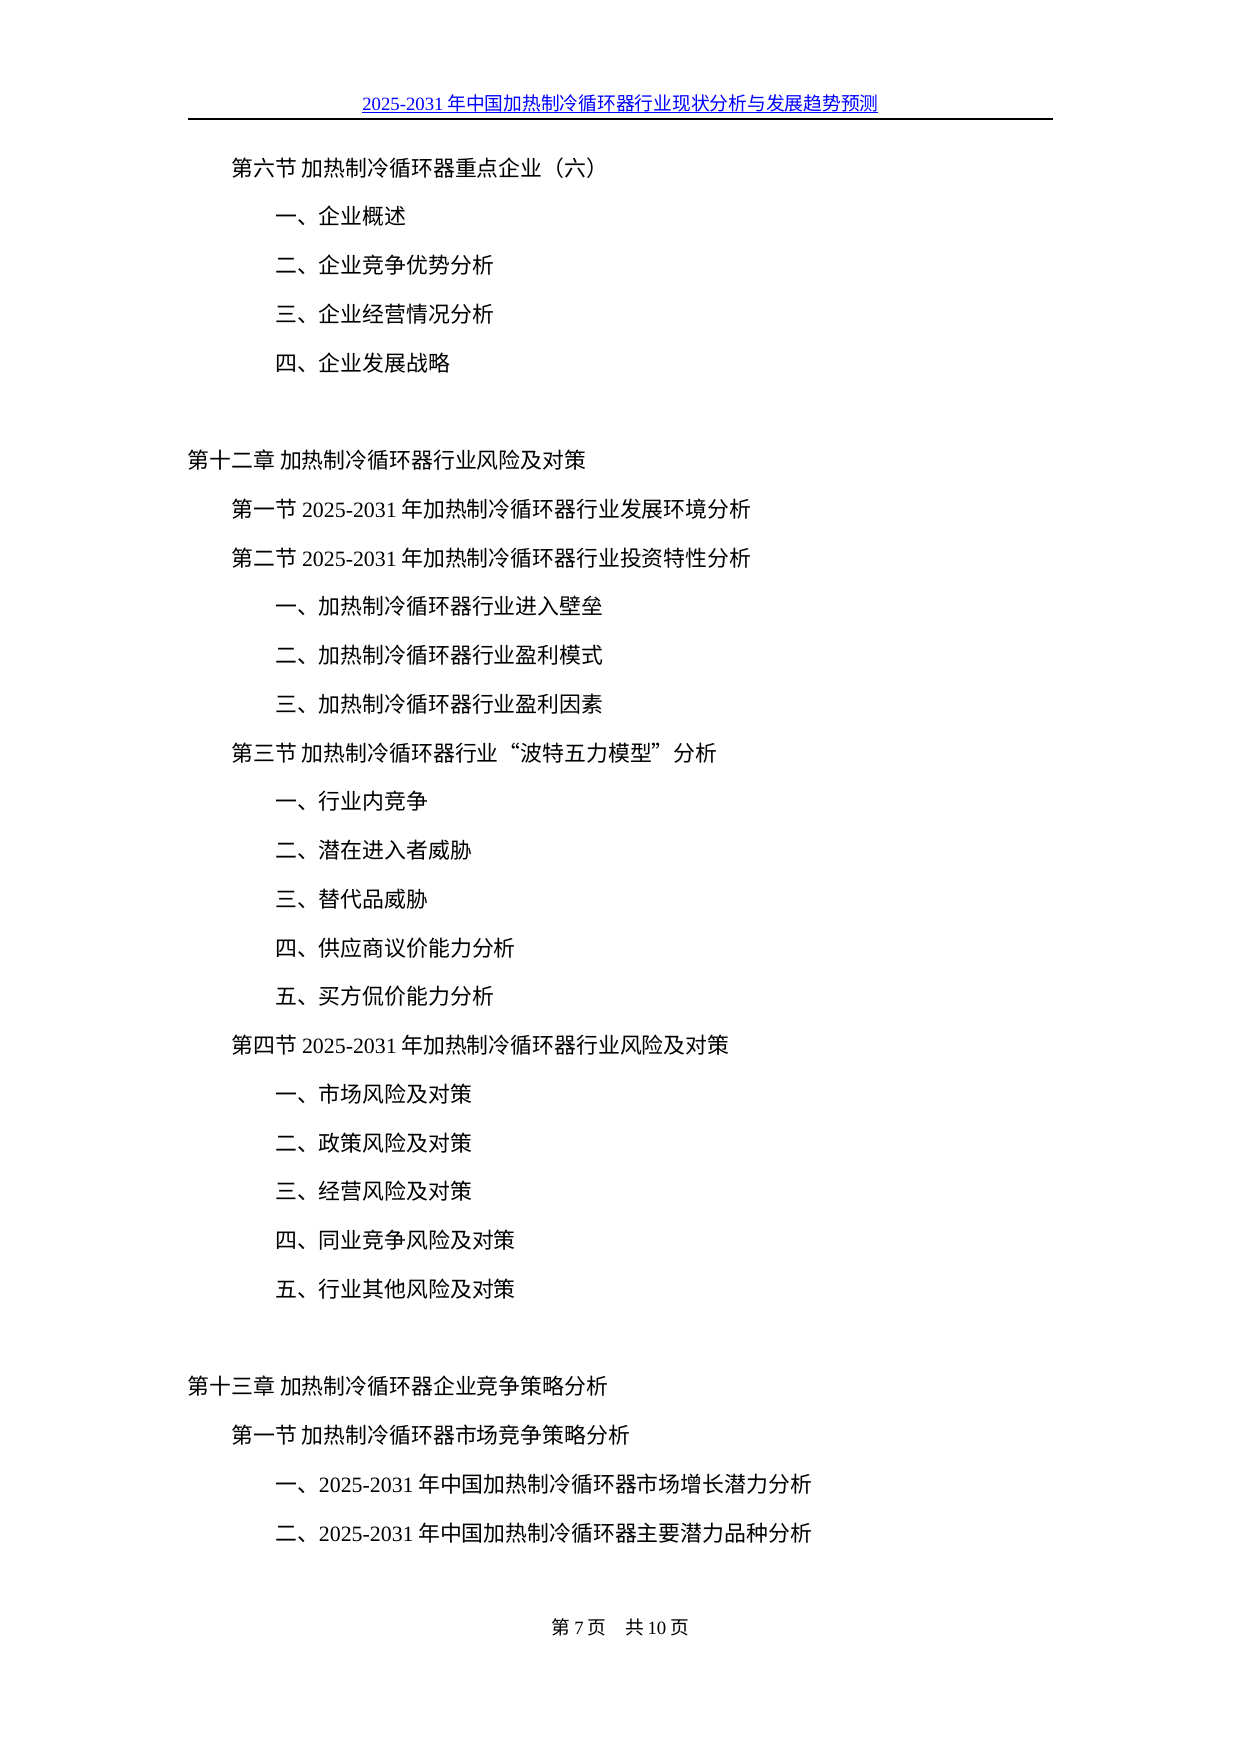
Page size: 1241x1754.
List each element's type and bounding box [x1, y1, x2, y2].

text [187, 150, 1053, 1548]
